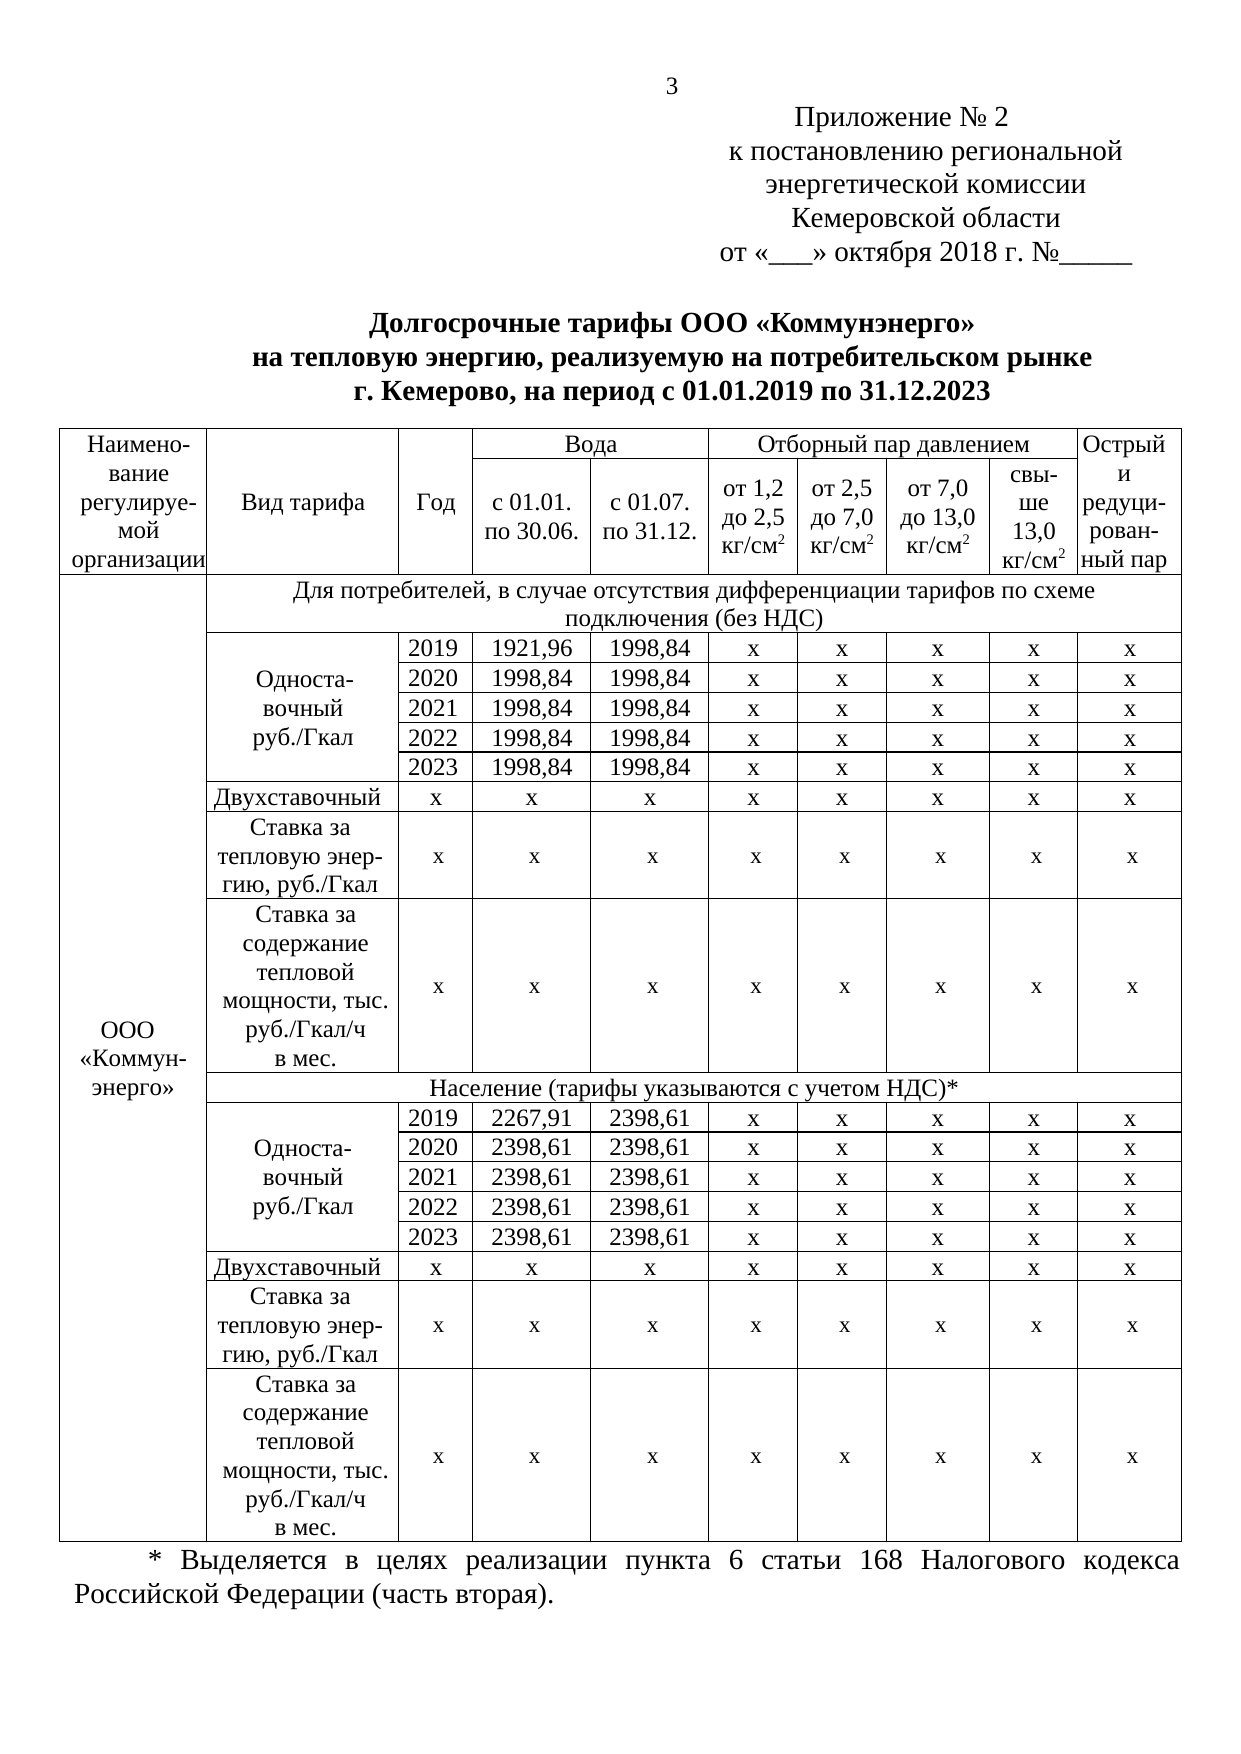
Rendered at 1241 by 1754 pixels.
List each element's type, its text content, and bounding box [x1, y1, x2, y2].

table_cell x [1078, 1192, 1181, 1221]
table_cell Население (тарифы указываются с учетом НДС)* [207, 1073, 1181, 1102]
table_cell x [798, 1222, 886, 1251]
table_cell 2398,61 [473, 1222, 590, 1251]
table_cell x [709, 1192, 797, 1221]
table_cell x [887, 1281, 989, 1368]
table_cell x [1078, 753, 1181, 781]
table_cell Ставка за тепловую энер-гию, руб./Гкал [207, 812, 398, 898]
table_header Наимено-вание регулируе-мой организации [60, 429, 206, 574]
table_cell x [709, 1162, 797, 1191]
table_cell x [399, 1252, 472, 1280]
table_cell Ставка за содержание тепловой мощности, тыс. руб./Гкал/ч в мес. [207, 1369, 398, 1541]
table_cell x [709, 633, 797, 662]
table_cell 2398,61 [473, 1162, 590, 1191]
table_cell x [990, 1252, 1077, 1280]
table_cell от 7,0 до 13,0 кг/см2 [887, 459, 989, 574]
table_cell x [591, 1281, 708, 1368]
table_cell x [709, 1222, 797, 1251]
table_cell x [990, 753, 1077, 781]
table_header Год [399, 429, 472, 574]
table_cell x [1078, 1103, 1181, 1131]
table_cell x [709, 663, 797, 692]
text Кемеровской области [162, 200, 1173, 234]
text Приложение № 2 [162, 99, 1173, 133]
table_cell x [887, 812, 989, 898]
table_cell x [1078, 1252, 1181, 1280]
table_cell x [887, 1369, 989, 1541]
table_cell x [709, 693, 797, 722]
table_cell Двухставочный [207, 782, 398, 811]
table_cell 2019 [399, 633, 472, 662]
table_cell x [399, 1281, 472, 1368]
table_cell x [1078, 1369, 1181, 1541]
table_cell x [1078, 1281, 1181, 1368]
table_cell x [990, 1369, 1077, 1541]
table_cell x [473, 1281, 590, 1368]
table_cell x [709, 723, 797, 751]
table_cell x [399, 899, 472, 1072]
table_header Вид тарифа [207, 429, 398, 574]
table_cell x [709, 1369, 797, 1541]
table_cell x [798, 753, 886, 781]
table_cell 1998,84 [591, 663, 708, 692]
table_cell x [798, 1103, 886, 1131]
table_cell x [990, 1162, 1077, 1191]
table_cell x [1078, 633, 1181, 662]
table_cell 2023 [399, 1222, 472, 1251]
table_cell Односта-вочный руб./Гкал [207, 633, 398, 781]
table_cell x [990, 782, 1077, 811]
table_cell x [709, 812, 797, 898]
table_cell x [1078, 782, 1181, 811]
table_cell 1998,84 [591, 723, 708, 751]
table_cell x [473, 1252, 590, 1280]
table_cell x [473, 899, 590, 1072]
table_cell x [798, 1162, 886, 1191]
table_cell 2020 [399, 1133, 472, 1161]
table_cell x [709, 1133, 797, 1161]
table_cell x [1078, 1222, 1181, 1251]
table_cell x [1078, 1162, 1181, 1191]
table_cell x [1078, 663, 1181, 692]
table_cell x [473, 812, 590, 898]
table_cell x [887, 633, 989, 662]
table_cell x [990, 899, 1077, 1072]
text энергетической комиссии [162, 167, 1173, 200]
table_cell 2398,61 [591, 1192, 708, 1221]
table_cell от 1,2 до 2,5 кг/см2 [709, 459, 797, 574]
table_cell x [798, 1192, 886, 1221]
table_cell 2398,61 [473, 1192, 590, 1221]
table_cell x [798, 812, 886, 898]
table_cell x [473, 1369, 590, 1541]
table_cell x [990, 1192, 1077, 1221]
table_header Вода [473, 429, 708, 458]
table_cell x [990, 633, 1077, 662]
table_cell x [798, 633, 886, 662]
table_cell 2398,61 [473, 1133, 590, 1161]
table_cell x [990, 1222, 1077, 1251]
table_cell 1998,84 [591, 633, 708, 662]
table_cell x [887, 753, 989, 781]
table_cell x [709, 1252, 797, 1280]
table_cell Ставка за содержание тепловой мощности, тыс. руб./Гкал/ч в мес. [207, 899, 398, 1072]
table_cell x [887, 723, 989, 751]
table_cell x [709, 782, 797, 811]
table_cell x [798, 1252, 886, 1280]
table_cell 2022 [399, 723, 472, 751]
table_cell x [887, 1192, 989, 1221]
table_cell 1921,96 [473, 633, 590, 662]
table_cell x [1078, 723, 1181, 751]
table_cell x [1078, 693, 1181, 722]
table_cell x [990, 723, 1077, 751]
table_cell 2398,61 [591, 1103, 708, 1131]
table_cell x [887, 1222, 989, 1251]
table_cell x [798, 782, 886, 811]
table_cell 1998,84 [591, 693, 708, 722]
table_cell x [798, 1369, 886, 1541]
table_cell x [798, 693, 886, 722]
table_cell x [798, 663, 886, 692]
table_cell x [887, 899, 989, 1072]
table_cell x [887, 1133, 989, 1161]
table_cell x [1078, 899, 1181, 1072]
table_cell x [1078, 1133, 1181, 1161]
table_cell ООО «Коммун-энерго» [60, 575, 206, 1541]
table_cell x [1078, 812, 1181, 898]
table_cell x [591, 1252, 708, 1280]
table_cell x [887, 1162, 989, 1191]
table_cell 2398,61 [591, 1133, 708, 1161]
table_cell Ставка за тепловую энер-гию, руб./Гкал [207, 1281, 398, 1368]
table_cell 2398,61 [591, 1222, 708, 1251]
table_cell x [990, 1103, 1077, 1131]
table_cell x [709, 1281, 797, 1368]
table_cell x [798, 1281, 886, 1368]
table_cell 1998,84 [473, 663, 590, 692]
table_cell x [990, 1133, 1077, 1161]
table_cell свы-ше 13,0 кг/см2 [990, 459, 1077, 574]
table_cell x [591, 812, 708, 898]
table_cell Двухставочный [207, 1252, 398, 1280]
table_cell x [399, 812, 472, 898]
table_cell 2022 [399, 1192, 472, 1221]
table_cell x [887, 1252, 989, 1280]
text Долгосрочные тарифы ООО «Коммунэнерго» [162, 306, 1181, 339]
table_cell x [798, 723, 886, 751]
text от «___» октября 2018 г. №_____ [162, 234, 1173, 267]
table_cell 2021 [399, 1162, 472, 1191]
table_cell x [399, 782, 472, 811]
table_cell Для потребителей, в случае отсутствия дифференциации тарифов по схеме подключения (без НДС) [207, 575, 1181, 632]
table_cell x [591, 899, 708, 1072]
text к постановлению региональной [162, 133, 1173, 167]
table_cell с 01.01. по 30.06. [473, 459, 590, 574]
table_cell x [990, 693, 1077, 722]
table_cell x [591, 1369, 708, 1541]
table_cell 1998,84 [473, 693, 590, 722]
table_cell 2021 [399, 693, 472, 722]
table_cell x [887, 1103, 989, 1131]
table_cell x [990, 812, 1077, 898]
table_cell x [709, 899, 797, 1072]
table_cell 2398,61 [591, 1162, 708, 1191]
table_cell 2019 [399, 1103, 472, 1131]
table_cell x [709, 1103, 797, 1131]
table_cell x [591, 782, 708, 811]
table_cell x [709, 753, 797, 781]
table_header Отборный пар давлением [709, 429, 1077, 458]
table_cell x [990, 1281, 1077, 1368]
table_cell x [990, 663, 1077, 692]
table_cell 2267,91 [473, 1103, 590, 1131]
table_cell x [473, 782, 590, 811]
table_cell 2020 [399, 663, 472, 692]
table_cell x [798, 1133, 886, 1161]
table_cell от 2,5 до 7,0 кг/см2 [798, 459, 886, 574]
text * Выделяется в целях реализации пункта 6 статьи 168 Налогового кодекса Российской Федерации (часть вторая). [74, 1542, 1181, 1609]
table_cell x [887, 693, 989, 722]
table_cell x [399, 1369, 472, 1541]
table_cell 1998,84 [591, 753, 708, 781]
table_cell x [798, 899, 886, 1072]
table_cell x [887, 663, 989, 692]
table_cell 1998,84 [473, 753, 590, 781]
table_cell с 01.07. по 31.12. [591, 459, 708, 574]
table_cell 1998,84 [473, 723, 590, 751]
table_cell Односта-вочный руб./Гкал [207, 1103, 398, 1251]
table_cell 2023 [399, 753, 472, 781]
table_cell x [887, 782, 989, 811]
table_header Острый и редуци-рован-ный пар [1078, 429, 1181, 574]
text на тепловую энергию, реализуемую на потребительском рынке г. Кемерово, на период с 01.01.2019 по 31.12.2023 [162, 339, 1181, 406]
